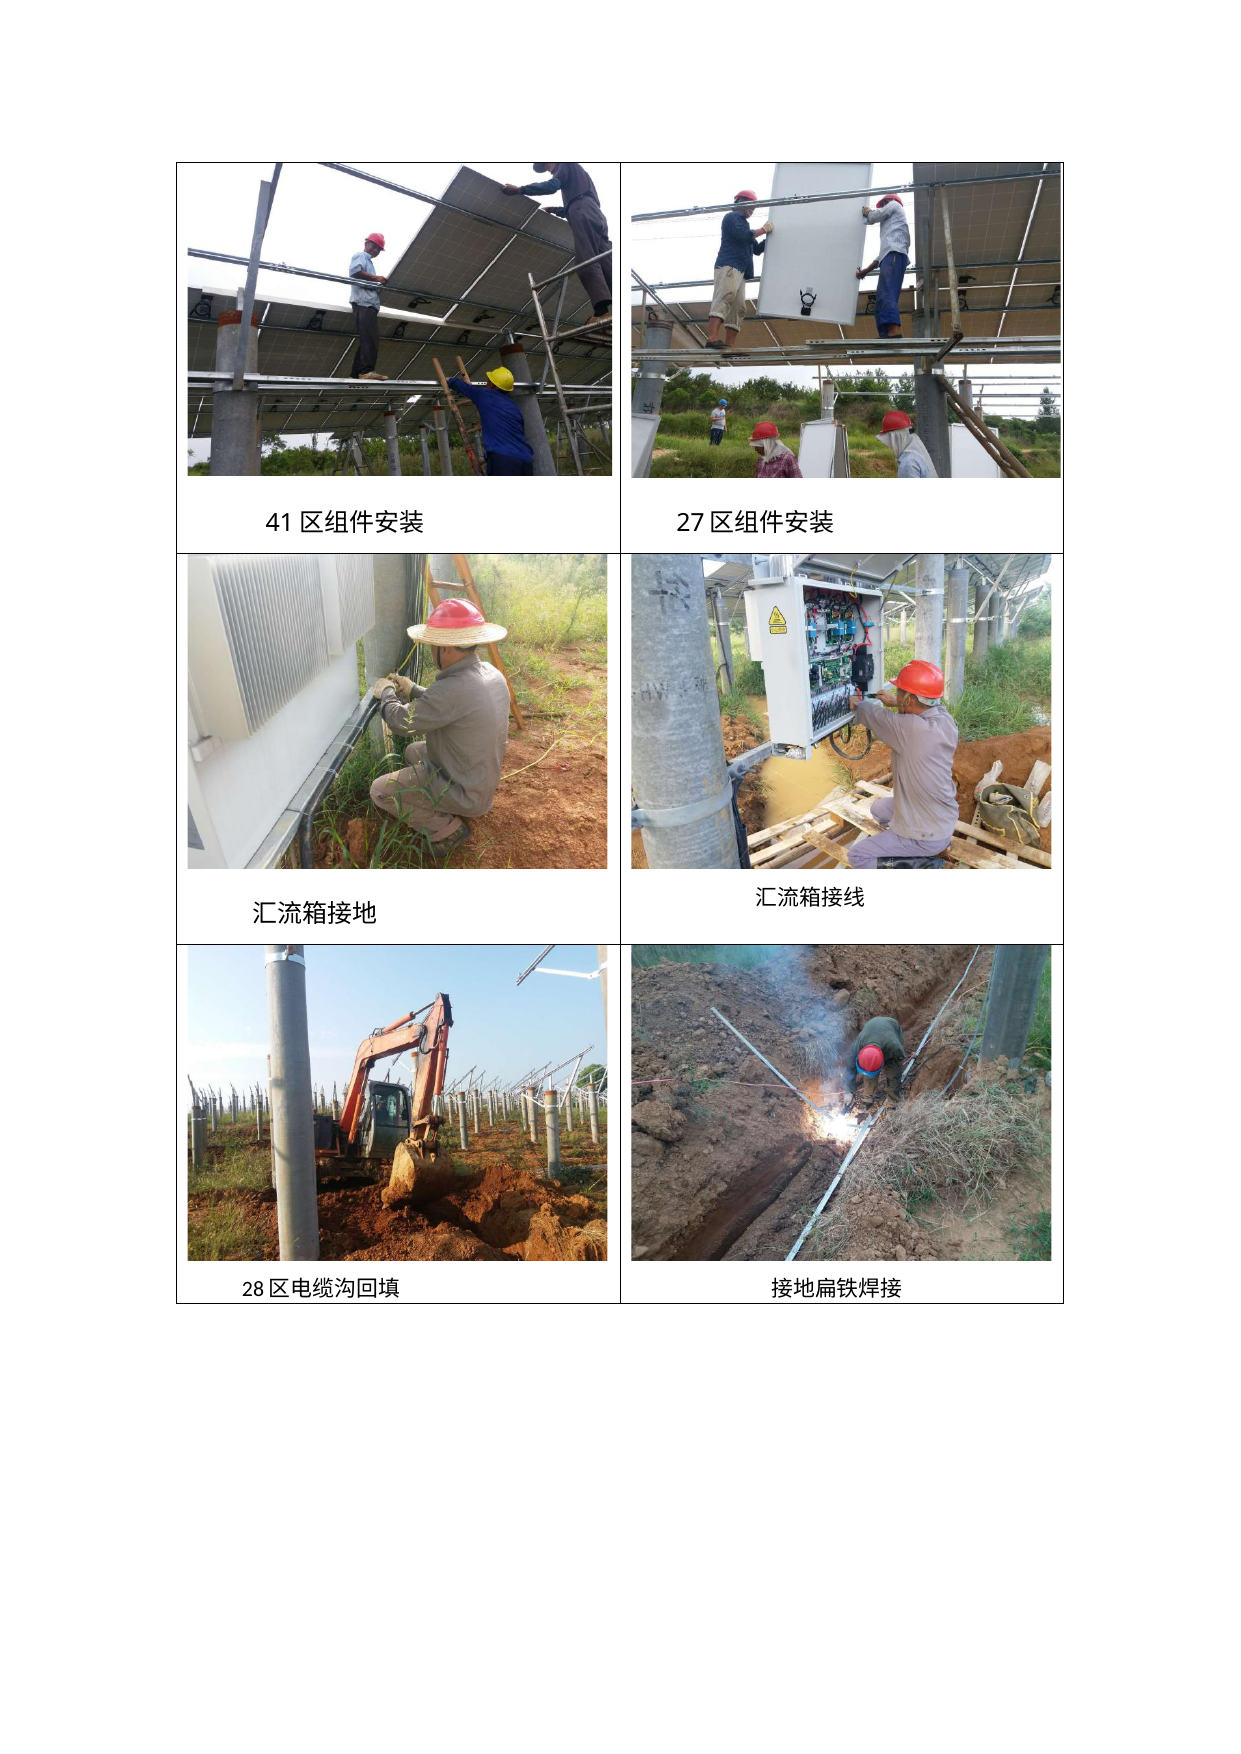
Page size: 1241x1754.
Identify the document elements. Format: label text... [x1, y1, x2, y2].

table_cell 汇流箱接地 [177, 554, 620, 944]
picture [187, 554, 608, 869]
table_cell 28区电缆沟回填 [177, 945, 620, 1303]
picture [631, 945, 1052, 1261]
picture [631, 163, 1061, 478]
picture [187, 163, 613, 476]
table_cell 汇流箱接线 [621, 554, 1063, 944]
table_cell 接地扁铁焊接 [621, 945, 1063, 1303]
table_header 27区组件安装 [621, 163, 1063, 553]
picture [631, 554, 1052, 869]
table_header 41区组件安装 [177, 163, 620, 553]
picture [187, 945, 608, 1261]
